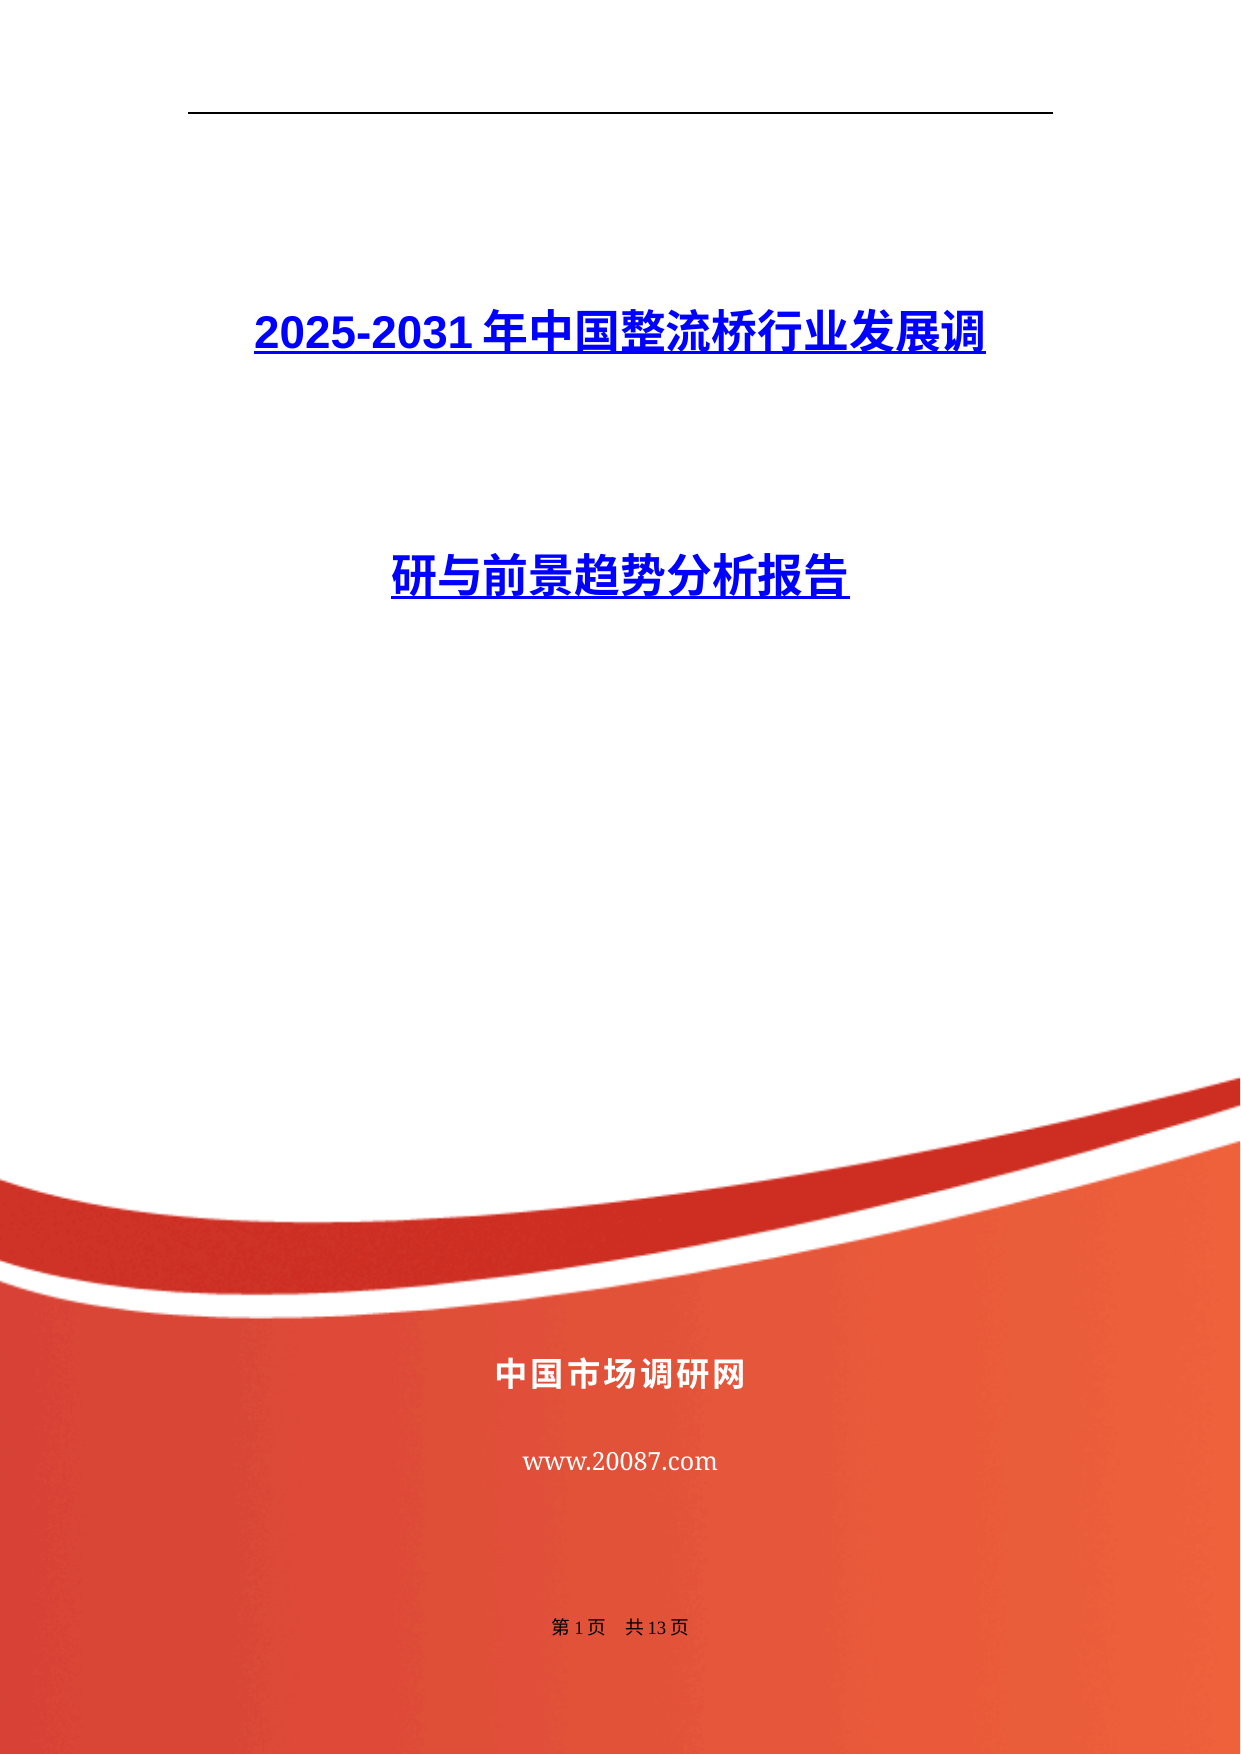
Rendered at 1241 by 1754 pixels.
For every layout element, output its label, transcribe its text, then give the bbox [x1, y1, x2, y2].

table_header 2025-2031年中国整流桥行业发展调研与前景趋势分析报告 [188, 207, 1053, 773]
subtitle 中国市场调研网 [187, 1339, 1053, 1404]
text www.20087.com [187, 1428, 1053, 1493]
picture [0, 1006, 1241, 1754]
